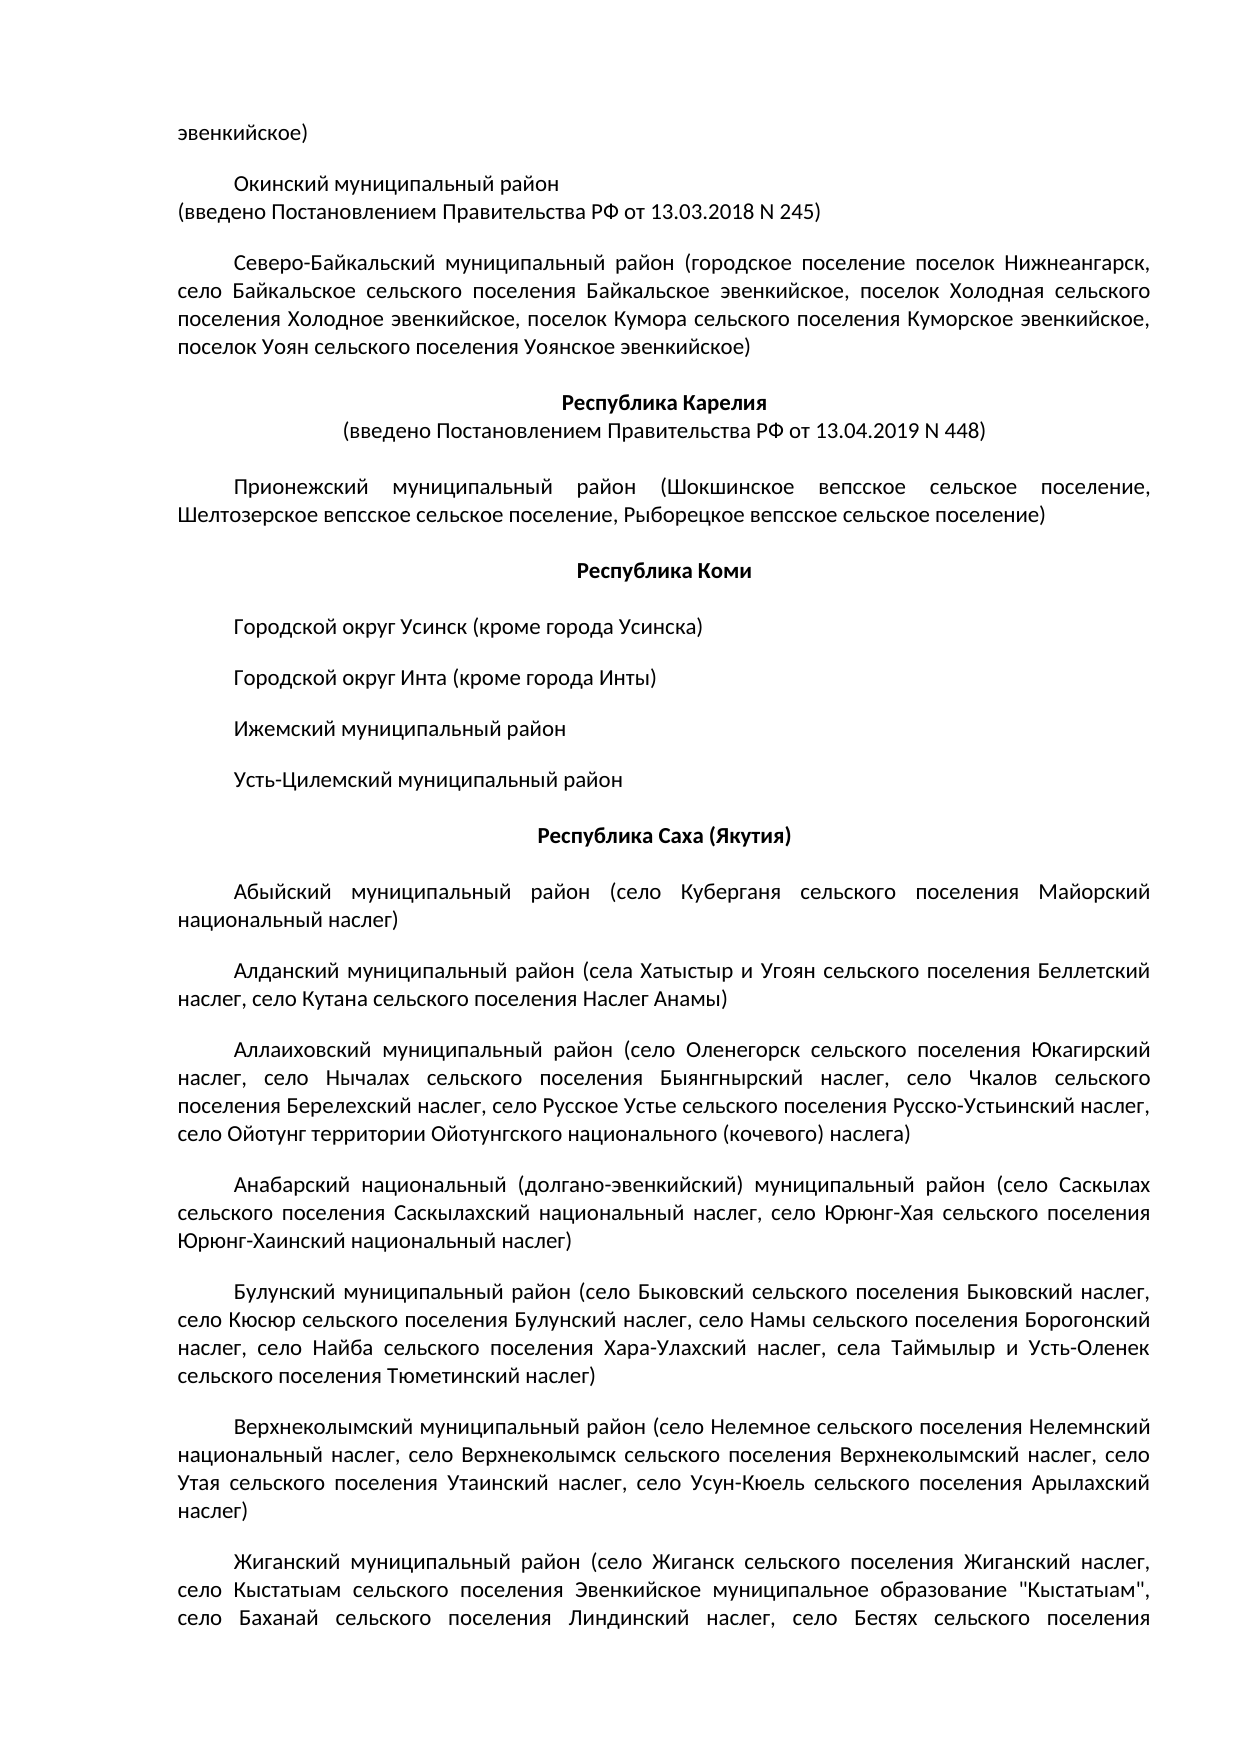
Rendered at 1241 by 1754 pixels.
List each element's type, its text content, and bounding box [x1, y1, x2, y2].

text (введено Постановлением Правительства РФ от 13.03.2018 N 245) [177, 197, 1152, 225]
title Республика Карелия [177, 388, 1152, 416]
text Усть-Цилемский муниципальный район [177, 765, 1152, 793]
text Анабарский национальный (долгано-эвенкийский) муниципальный район (село Саскылах сельского поселения Саскылахский национальный наслег, село Юрюнг-Хая сельского поселения Юрюнг-Хаинский национальный наслег) [177, 1170, 1152, 1254]
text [177, 118, 1152, 146]
text Прионежский муниципальный район (Шокшинское вепсское сельское поселение, Шелтозерское вепсское сельское поселение, Рыборецкое вепсское сельское поселение) [177, 472, 1152, 528]
text Алданский муниципальный район (села Хатыстыр и Угоян сельского поселения Беллетский наслег, село Кутана сельского поселения Наслег Анамы) [177, 956, 1152, 1012]
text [177, 1547, 1152, 1631]
text Окинский муниципальный район [177, 169, 1152, 197]
text Городской округ Инта (кроме города Инты) [177, 663, 1152, 691]
text Булунский муниципальный район (село Быковский сельского поселения Быковский наслег, село Кюсюр сельского поселения Булунский наслег, село Намы сельского поселения Борогонский наслег, село Найба сельского поселения Хара-Улахский наслег, села Таймылыр и Усть-Оленек сельского поселения Тюметинский наслег) [177, 1277, 1152, 1389]
text Абыйский муниципальный район (село Куберганя сельского поселения Майорский национальный наслег) [177, 877, 1152, 933]
title Республика Коми [177, 556, 1152, 584]
text Верхнеколымский муниципальный район (село Нелемное сельского поселения Нелемнский национальный наслег, село Верхнеколымск сельского поселения Верхнеколымский наслег, село Утая сельского поселения Утаинский наслег, село Усун-Кюель сельского поселения Арылахский наслег) [177, 1412, 1152, 1524]
title Республика Саха (Якутия) [177, 821, 1152, 849]
text Ижемский муниципальный район [177, 714, 1152, 742]
text (введено Постановлением Правительства РФ от 13.04.2019 N 448) [177, 416, 1152, 444]
text Городской округ Усинск (кроме города Усинска) [177, 612, 1152, 640]
text Северо-Байкальский муниципальный район (городское поселение поселок Нижнеангарск, село Байкальское сельского поселения Байкальское эвенкийское, поселок Холодная сельского поселения Холодное эвенкийское, поселок Кумора сельского поселения Куморское эвенкийское, поселок Уоян сельского поселения Уоянское эвенкийское) [177, 248, 1152, 360]
text Аллаиховский муниципальный район (село Оленегорск сельского поселения Юкагирский наслег, село Нычалах сельского поселения Быянгнырский наслег, село Чкалов сельского поселения Берелехский наслег, село Русское Устье сельского поселения Русско-Устьинский наслег, село Ойотунг территории Ойотунгского национального (кочевого) наслега) [177, 1035, 1152, 1147]
